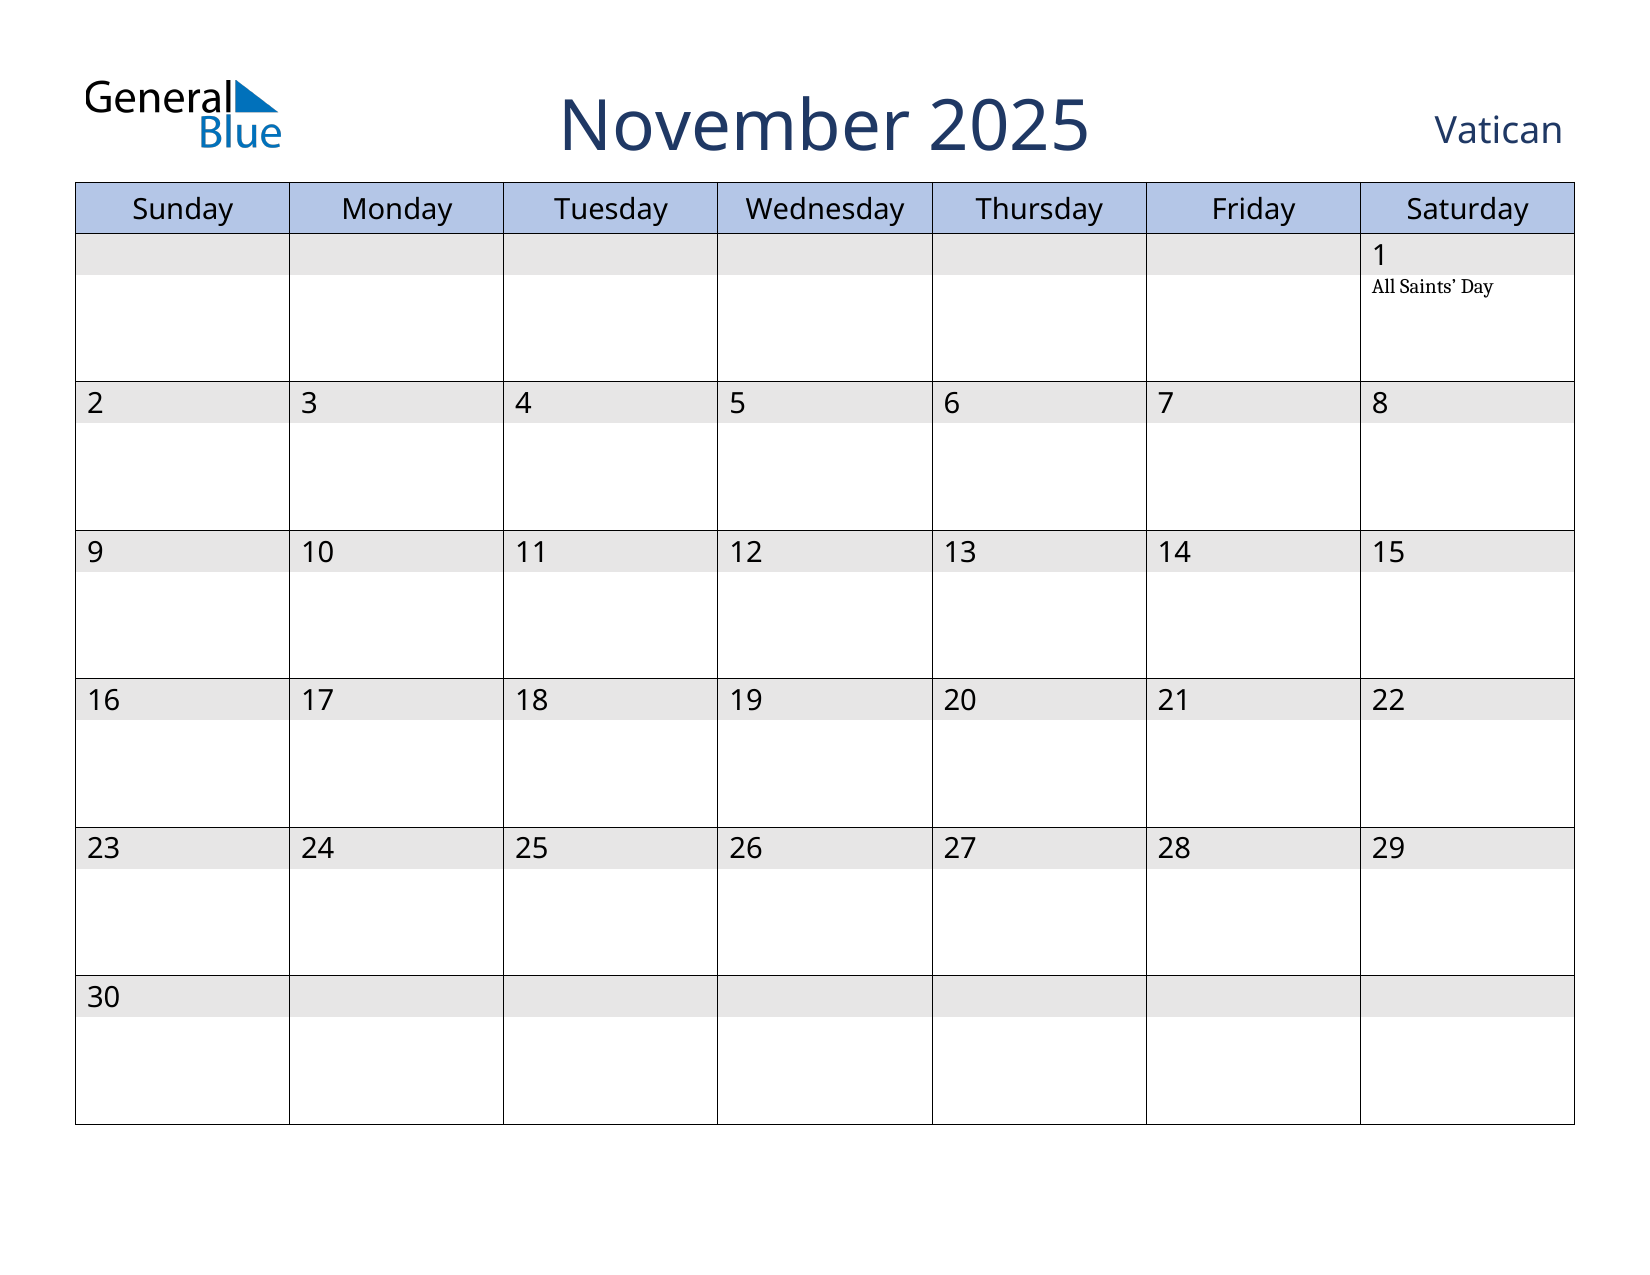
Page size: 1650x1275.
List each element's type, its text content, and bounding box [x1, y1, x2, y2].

table_cell [76, 869, 289, 975]
table_cell [718, 869, 932, 975]
table_cell 18 [504, 679, 717, 720]
table_cell [290, 275, 503, 381]
table_cell [718, 275, 932, 381]
table_cell 4 [504, 382, 717, 423]
table_cell [504, 572, 717, 678]
table_cell 21 [1147, 679, 1360, 720]
table_cell Sunday [76, 183, 289, 233]
table_cell [1147, 234, 1360, 275]
table_cell [1147, 976, 1360, 1017]
table_cell Wednesday [718, 183, 932, 233]
table_cell [290, 720, 503, 827]
table_cell [1147, 275, 1360, 381]
table_cell [504, 976, 717, 1017]
table_cell 1 [1361, 234, 1574, 275]
table_cell Thursday [933, 183, 1146, 233]
table_cell All Saints’ Day [1361, 275, 1574, 381]
table_cell 27 [933, 828, 1146, 869]
table_cell [933, 275, 1146, 381]
table_cell [76, 1017, 289, 1123]
table_cell [1361, 572, 1574, 678]
table_cell [933, 1017, 1146, 1123]
table_cell 23 [76, 828, 289, 869]
table_header November 2025 [504, 75, 1146, 182]
table_cell 26 [718, 828, 932, 869]
table_cell [76, 720, 289, 827]
table_cell [504, 275, 717, 381]
table_cell [1147, 572, 1360, 678]
table_cell 22 [1361, 679, 1574, 720]
table_cell Monday [290, 183, 503, 233]
table_cell [1147, 423, 1360, 530]
table_cell [933, 869, 1146, 975]
table_cell 3 [290, 382, 503, 423]
table_cell [290, 869, 503, 975]
table_cell 28 [1147, 828, 1360, 869]
table_cell [1147, 869, 1360, 975]
table_cell [1361, 976, 1574, 1017]
table_cell 13 [933, 531, 1146, 572]
table_cell [504, 234, 717, 275]
table_cell [933, 720, 1146, 827]
table_cell [290, 234, 503, 275]
table_cell [504, 869, 717, 975]
table_cell [1361, 869, 1574, 975]
table_cell 19 [718, 679, 932, 720]
table_cell [933, 572, 1146, 678]
table_cell 7 [1147, 382, 1360, 423]
table_cell 9 [76, 531, 289, 572]
table_cell [76, 572, 289, 678]
picture [86, 80, 281, 148]
table_cell 14 [1147, 531, 1360, 572]
table_cell [718, 976, 932, 1017]
table_cell [76, 275, 289, 381]
table_cell 30 [76, 976, 289, 1017]
table_cell 11 [504, 531, 717, 572]
table_cell [504, 423, 717, 530]
table_cell Saturday [1361, 183, 1574, 233]
table_cell 17 [290, 679, 503, 720]
table_cell [504, 1017, 717, 1123]
table_cell [1147, 720, 1360, 827]
table_cell 15 [1361, 531, 1574, 572]
table_cell 10 [290, 531, 503, 572]
table_cell 6 [933, 382, 1146, 423]
table_cell [290, 572, 503, 678]
table_cell [76, 423, 289, 530]
table_cell [933, 976, 1146, 1017]
table_cell 5 [718, 382, 932, 423]
table_cell 25 [504, 828, 717, 869]
table_cell [718, 572, 932, 678]
table_cell [76, 234, 289, 275]
table_cell [1361, 423, 1574, 530]
table_cell Friday [1147, 183, 1360, 233]
table_cell [504, 720, 717, 827]
table_header Vatican [1146, 75, 1574, 182]
table_cell [1147, 1017, 1360, 1123]
table_cell 20 [933, 679, 1146, 720]
table_cell 12 [718, 531, 932, 572]
table_cell [718, 1017, 932, 1123]
table_cell [933, 234, 1146, 275]
table_cell [1361, 720, 1574, 827]
table_cell [718, 423, 932, 530]
table_cell 2 [76, 382, 289, 423]
table_cell [1361, 1017, 1574, 1123]
table_cell [718, 720, 932, 827]
table_header [76, 75, 503, 182]
table_cell Tuesday [504, 183, 717, 233]
table_cell [290, 1017, 503, 1123]
table_cell 24 [290, 828, 503, 869]
table_cell [933, 423, 1146, 530]
table_cell 16 [76, 679, 289, 720]
table_cell 29 [1361, 828, 1574, 869]
table_cell [290, 976, 503, 1017]
table_cell [290, 423, 503, 530]
table_cell [718, 234, 932, 275]
table_cell 8 [1361, 382, 1574, 423]
